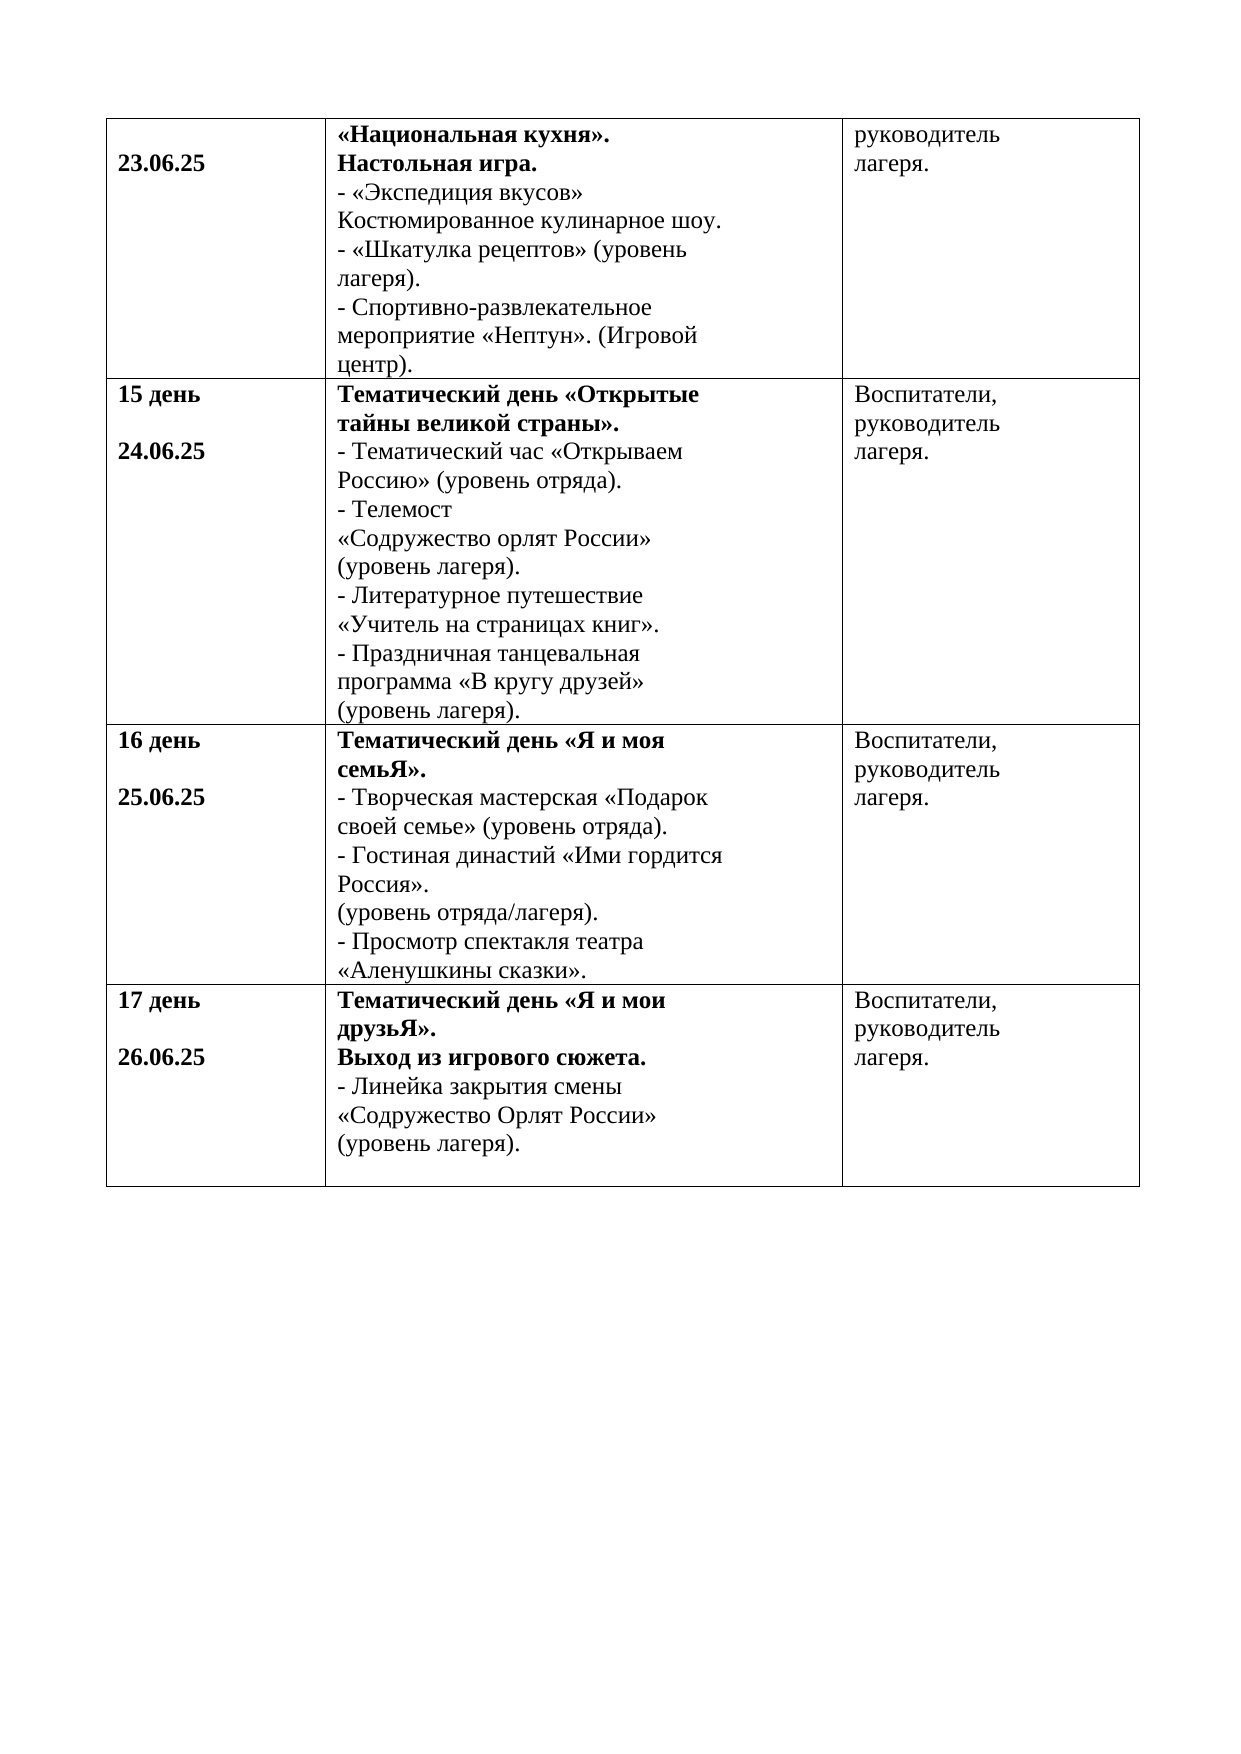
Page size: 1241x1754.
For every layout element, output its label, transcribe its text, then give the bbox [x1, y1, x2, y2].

table_cell Воспитатели, руководитель лагеря. [843, 985, 1139, 1186]
table_cell Воспитатели, руководитель лагеря. [843, 725, 1139, 984]
table_cell Тематический день «Я и моя семьЯ». - Творческая мастерская «Подарок своей семье» (уровень отряда). - Гостиная династий «Ими гордится Россия». (уровень отряда/лагеря). - Просмотр спектакля театра «Аленушкины сказки». [326, 725, 842, 984]
table_cell 17 день 26.06.25 [107, 985, 325, 1186]
table_cell Воспитатели, руководитель лагеря. [843, 379, 1139, 724]
table_cell 16 день 25.06.25 [107, 725, 325, 984]
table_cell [843, 119, 1139, 378]
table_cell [326, 119, 842, 378]
table_cell 14 день 23.06.25 [107, 119, 325, 378]
table_cell Тематический день «Я и мои друзьЯ». Выход из игрового сюжета. - Линейка закрытия смены «Содружество Орлят России» (уровень лагеря). [326, 985, 842, 1186]
table_cell Тематический день «Открытые тайны великой страны». - Тематический час «Открываем Россию» (уровень отряда). - Телемост «Содружество орлят России» (уровень лагеря). - Литературное путешествие «Учитель на страницах книг». - Праздничная танцевальная программа «В кругу друзей» (уровень лагеря). [326, 379, 842, 724]
table_cell 15 день 24.06.25 [107, 379, 325, 724]
